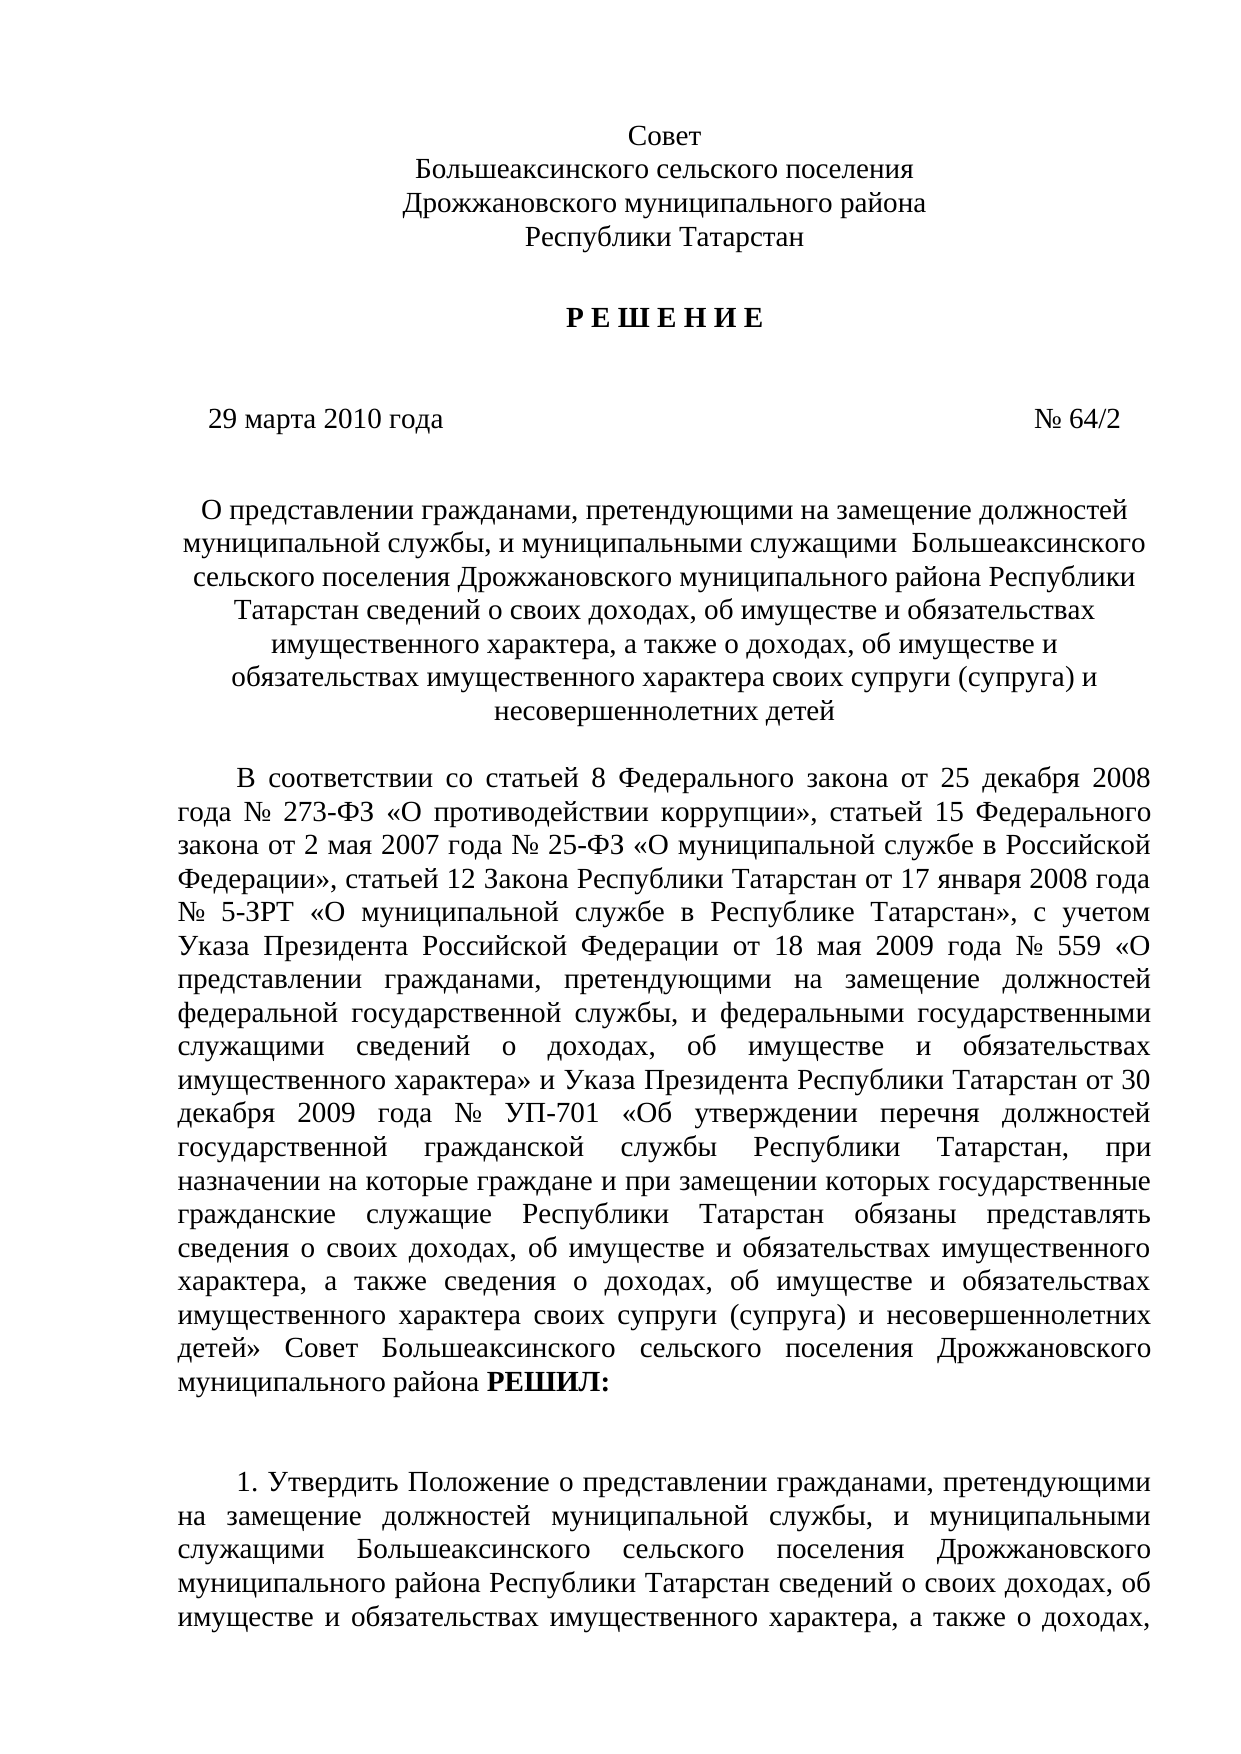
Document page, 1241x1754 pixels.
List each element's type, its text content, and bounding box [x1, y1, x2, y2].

title В соответствии со статьей 8 Федерального закона от 25 декабря 2008 года № 273-ФЗ «О противодействии коррупции», статьей 15 Федерального закона от 2 мая 2007 года № 25-ФЗ «О муниципальной службе в Российской Федерации», статьей 12 Закона Республики Татарстан от 17 января 2008 года № 5-ЗРТ «О муниципальной службе в Республике Татарстан», с учетом Указа Президента Российской Федерации от 18 мая 2009 года № 559 «О представлении гражданами, претендующими на замещение должностей федеральной государственной службы, и федеральными государственными служащими сведений о доходах, об имуществе и обязательствах имущественного характера» и Указа Президента Республики Татарстан от 30 декабря 2009 года № УП-701 «Об утверждении перечня должностей государственной гражданской службы Республики Татарстан, при назначении на которые граждане и при замещении которых государственные гражданские служащие Республики Татарстан обязаны представлять сведения о своих доходах, об имуществе и обязательствах имущественного характера, а также сведения о доходах, об имуществе и обязательствах имущественного характера своих супруги (супруга) и несовершеннолетних детей» Совет Большеаксинского сельского поселения Дрожжановского муниципального района РЕШИЛ: [177, 760, 1152, 1397]
title 29 марта 2010 года № 64/2 [177, 401, 1152, 434]
title Р Е Ш Е Н И Е [177, 300, 1152, 334]
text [177, 1464, 1152, 1632]
title Совет [177, 118, 1152, 152]
title Большеаксинского сельского поселения [177, 152, 1152, 185]
text О представлении гражданами, претендующими на замещение должностей муниципальной службы, и муниципальными служащими Большеаксинского сельского поселения Дрожжановского муниципального района Республики Татарстан сведений о своих доходах, об имуществе и обязательствах имущественного характера, а также о доходах, об имуществе и обязательствах имущественного характера своих супруги (супруга) и несовершеннолетних детей [177, 492, 1152, 727]
title Дрожжановского муниципального района [177, 185, 1152, 219]
title Республики Татарстан [177, 219, 1152, 252]
